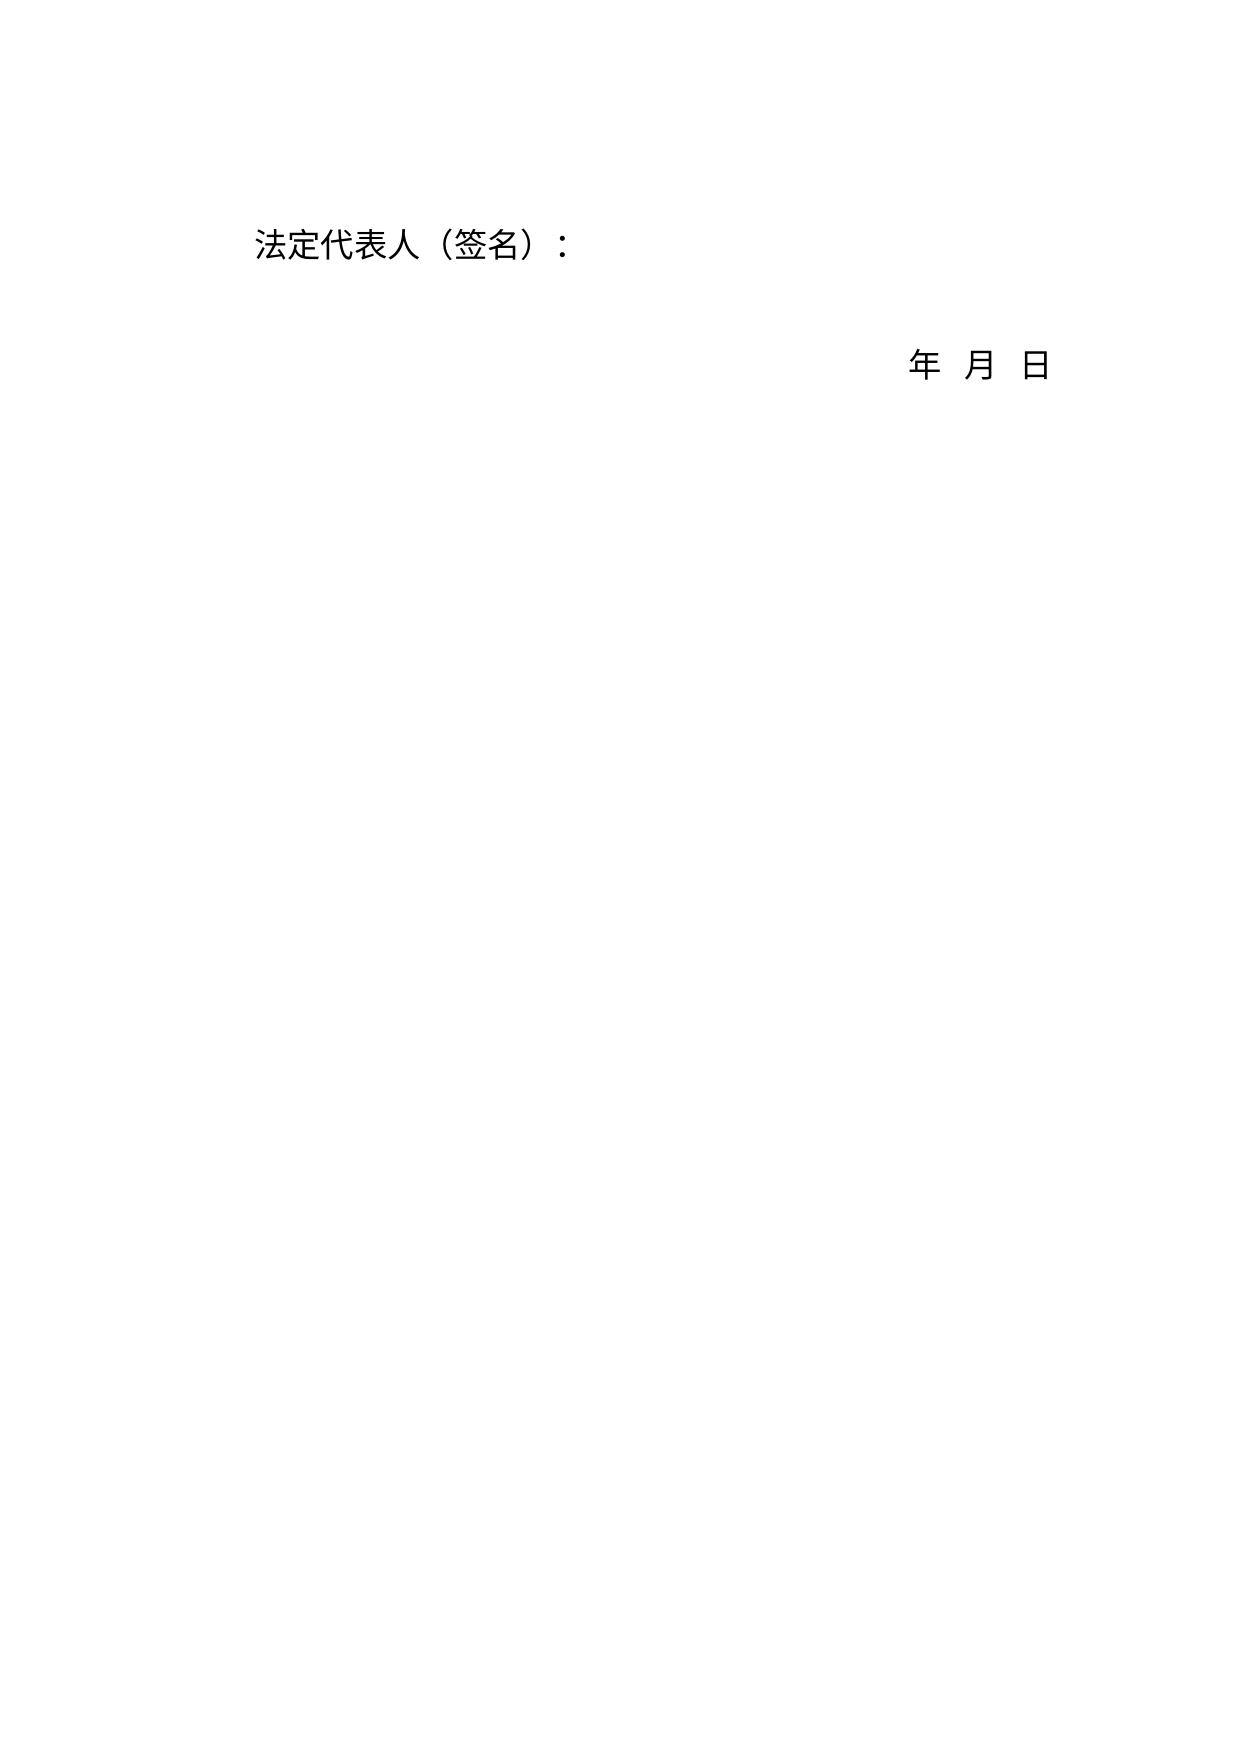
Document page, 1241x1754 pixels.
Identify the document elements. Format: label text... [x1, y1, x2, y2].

text 法定代表人（签名）： [187, 212, 1053, 273]
text 年 月 日 [187, 333, 1053, 394]
